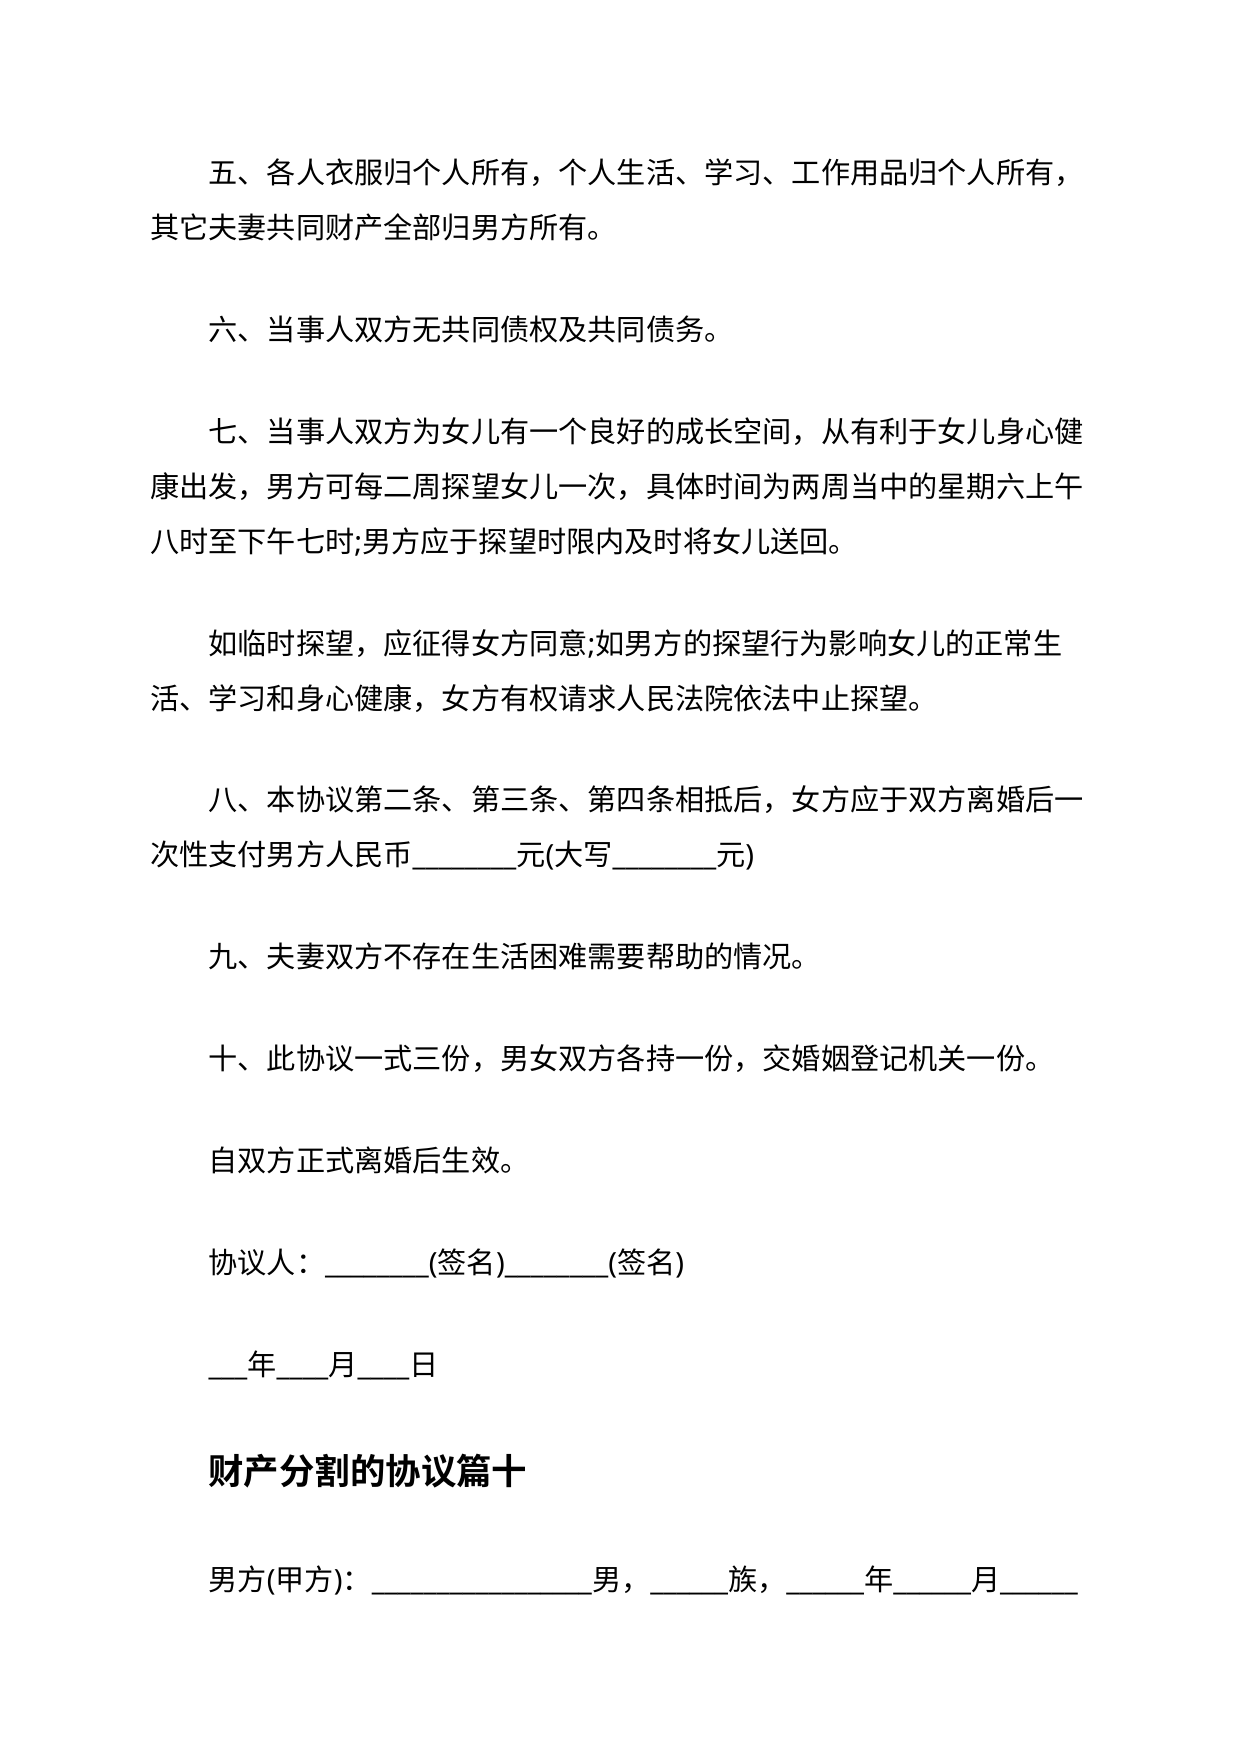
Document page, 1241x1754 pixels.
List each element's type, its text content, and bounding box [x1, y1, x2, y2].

text 十、此协议一式三份，男女双方各持一份，交婚姻登记机关一份。 [150, 1036, 1090, 1078]
text 八、本协议第二条、第三条、第四条相抵后，女方应于双方离婚后一次性支付男方人民币________元(大写________元) [150, 777, 1090, 874]
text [150, 1557, 1090, 1599]
text 协议人：________(签名)________(签名) [150, 1239, 1090, 1282]
text 自双方正式离婚后生效。 [150, 1137, 1090, 1180]
text 五、各人衣服归个人所有，个人生活、学习、工作用品归个人所有，其它夫妻共同财产全部归男方所有。 [150, 150, 1090, 247]
text 九、夫妻双方不存在生活困难需要帮助的情况。 [150, 934, 1090, 976]
text 如临时探望，应征得女方同意;如男方的探望行为影响女儿的正常生活、学习和身心健康，女方有权请求人民法院依法中止探望。 [150, 620, 1090, 717]
text ___年____月____日 [150, 1341, 1090, 1383]
text 七、当事人双方为女儿有一个良好的成长空间，从有利于女儿身心健康出发，男方可每二周探望女儿一次，具体时间为两周当中的星期六上午八时至下午七时;男方应于探望时限内及时将女儿送回。 [150, 408, 1090, 561]
text 六、当事人双方无共同债权及共同债务。 [150, 307, 1090, 349]
text 财产分割的协议篇十 [150, 1443, 1090, 1494]
